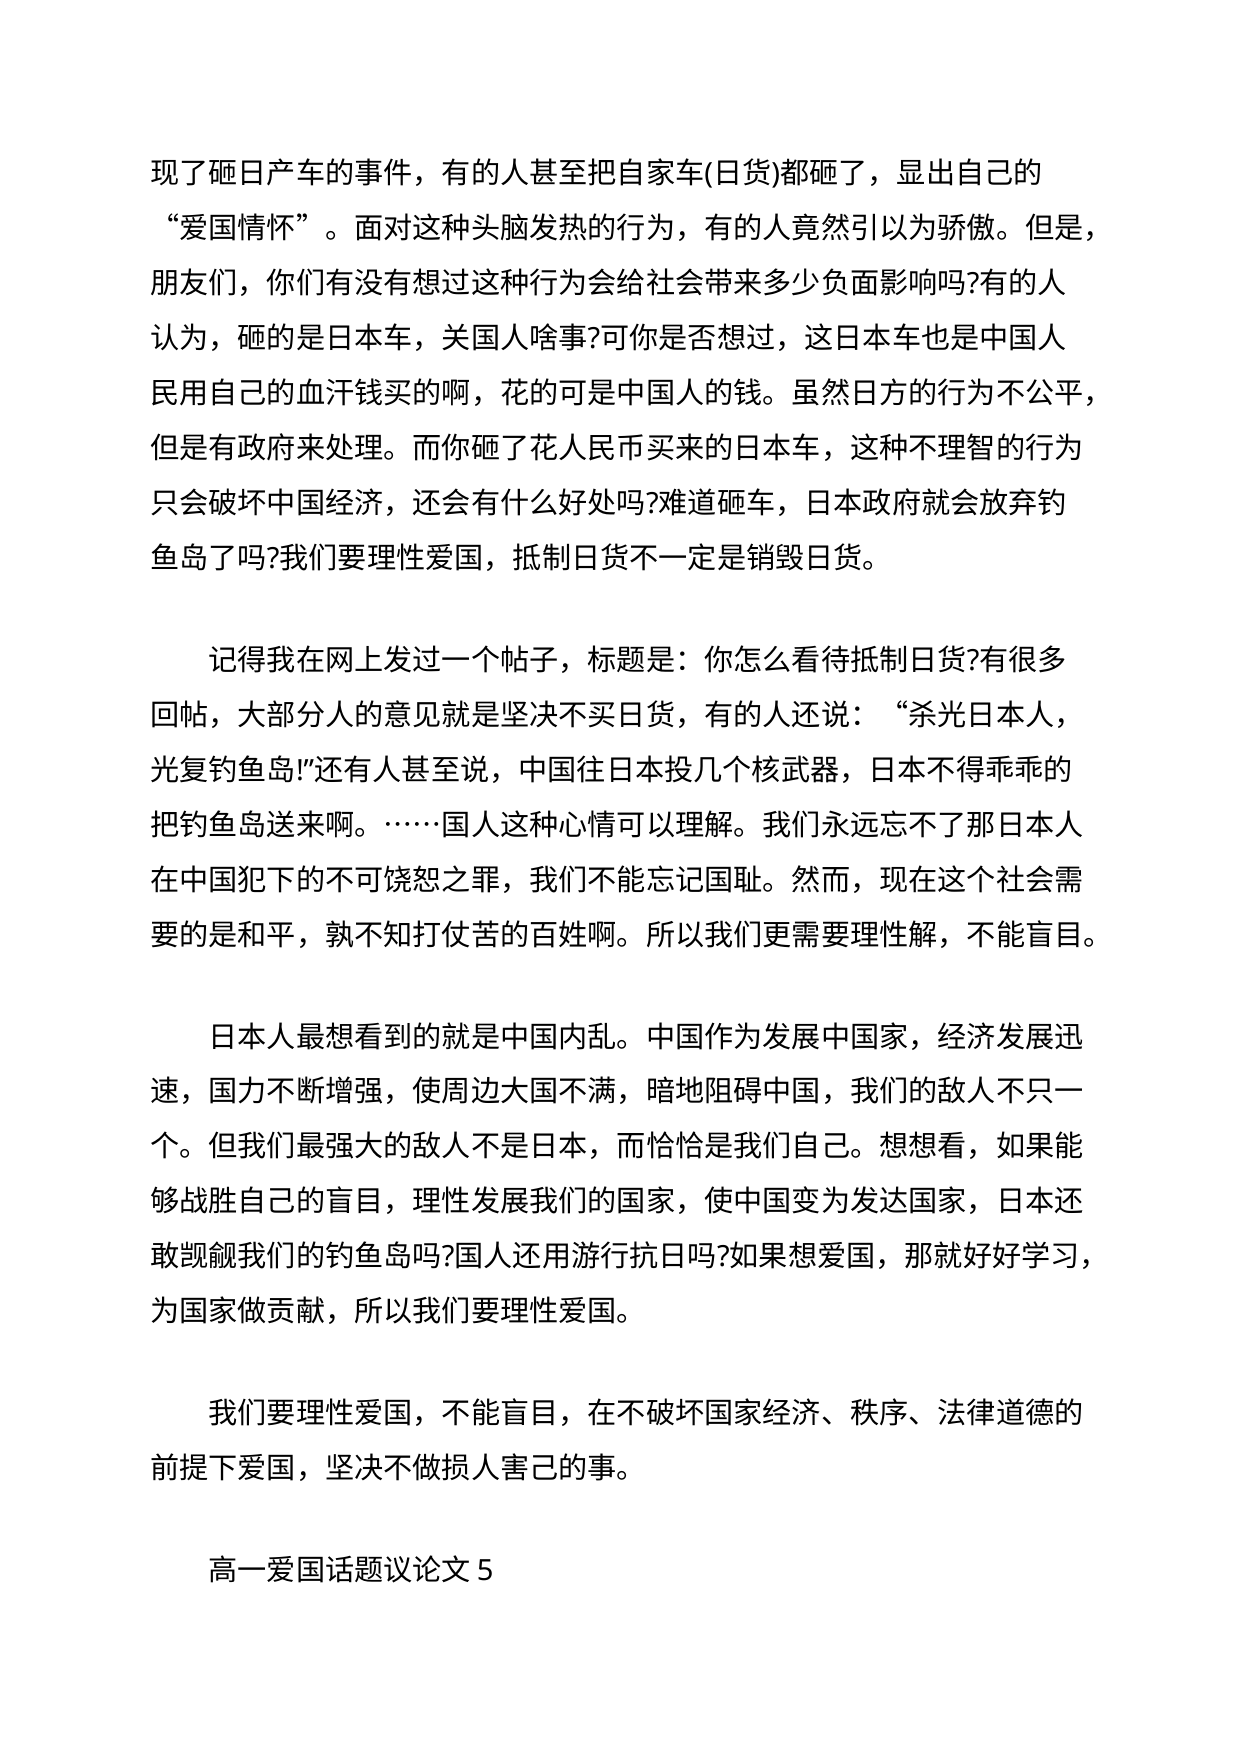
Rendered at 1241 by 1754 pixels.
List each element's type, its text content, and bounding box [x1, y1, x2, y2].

text 日本人最想看到的就是中国内乱。中国作为发展中国家，经济发展迅速，国力不断增强，使周边大国不满，暗地阻碍中国，我们的敌人不只一个。但我们最强大的敌人不是日本，而恰恰是我们自己。想想看，如果能够战胜自己的盲目，理性发展我们的国家，使中国变为发达国家，日本还敢觊觎我们的钓鱼岛吗?国人还用游行抗日吗?如果想爱国，那就好好学习，为国家做贡献，所以我们要理性爱国。 [150, 1013, 1090, 1330]
text 记得我在网上发过一个帖子，标题是：你怎么看待抵制日货?有很多回帖，大部分人的意见就是坚决不买日货，有的人还说：“杀光日本人，光复钓鱼岛!”还有人甚至说，中国往日本投几个核武器，日本不得乖乖的把钓鱼岛送来啊。……国人这种心情可以理解。我们永远忘不了那日本人在中国犯下的不可饶恕之罪，我们不能忘记国耻。然而，现在这个社会需要的是和平，孰不知打仗苦的百姓啊。所以我们更需要理性解，不能盲目。 [150, 637, 1090, 954]
text 高一爱国话题议论文5 [150, 1546, 1090, 1588]
text 我们要理性爱国，不能盲目，在不破坏国家经济、秩序、法律道德的前提下爱国，坚决不做损人害己的事。 [150, 1389, 1090, 1487]
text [150, 150, 1090, 577]
